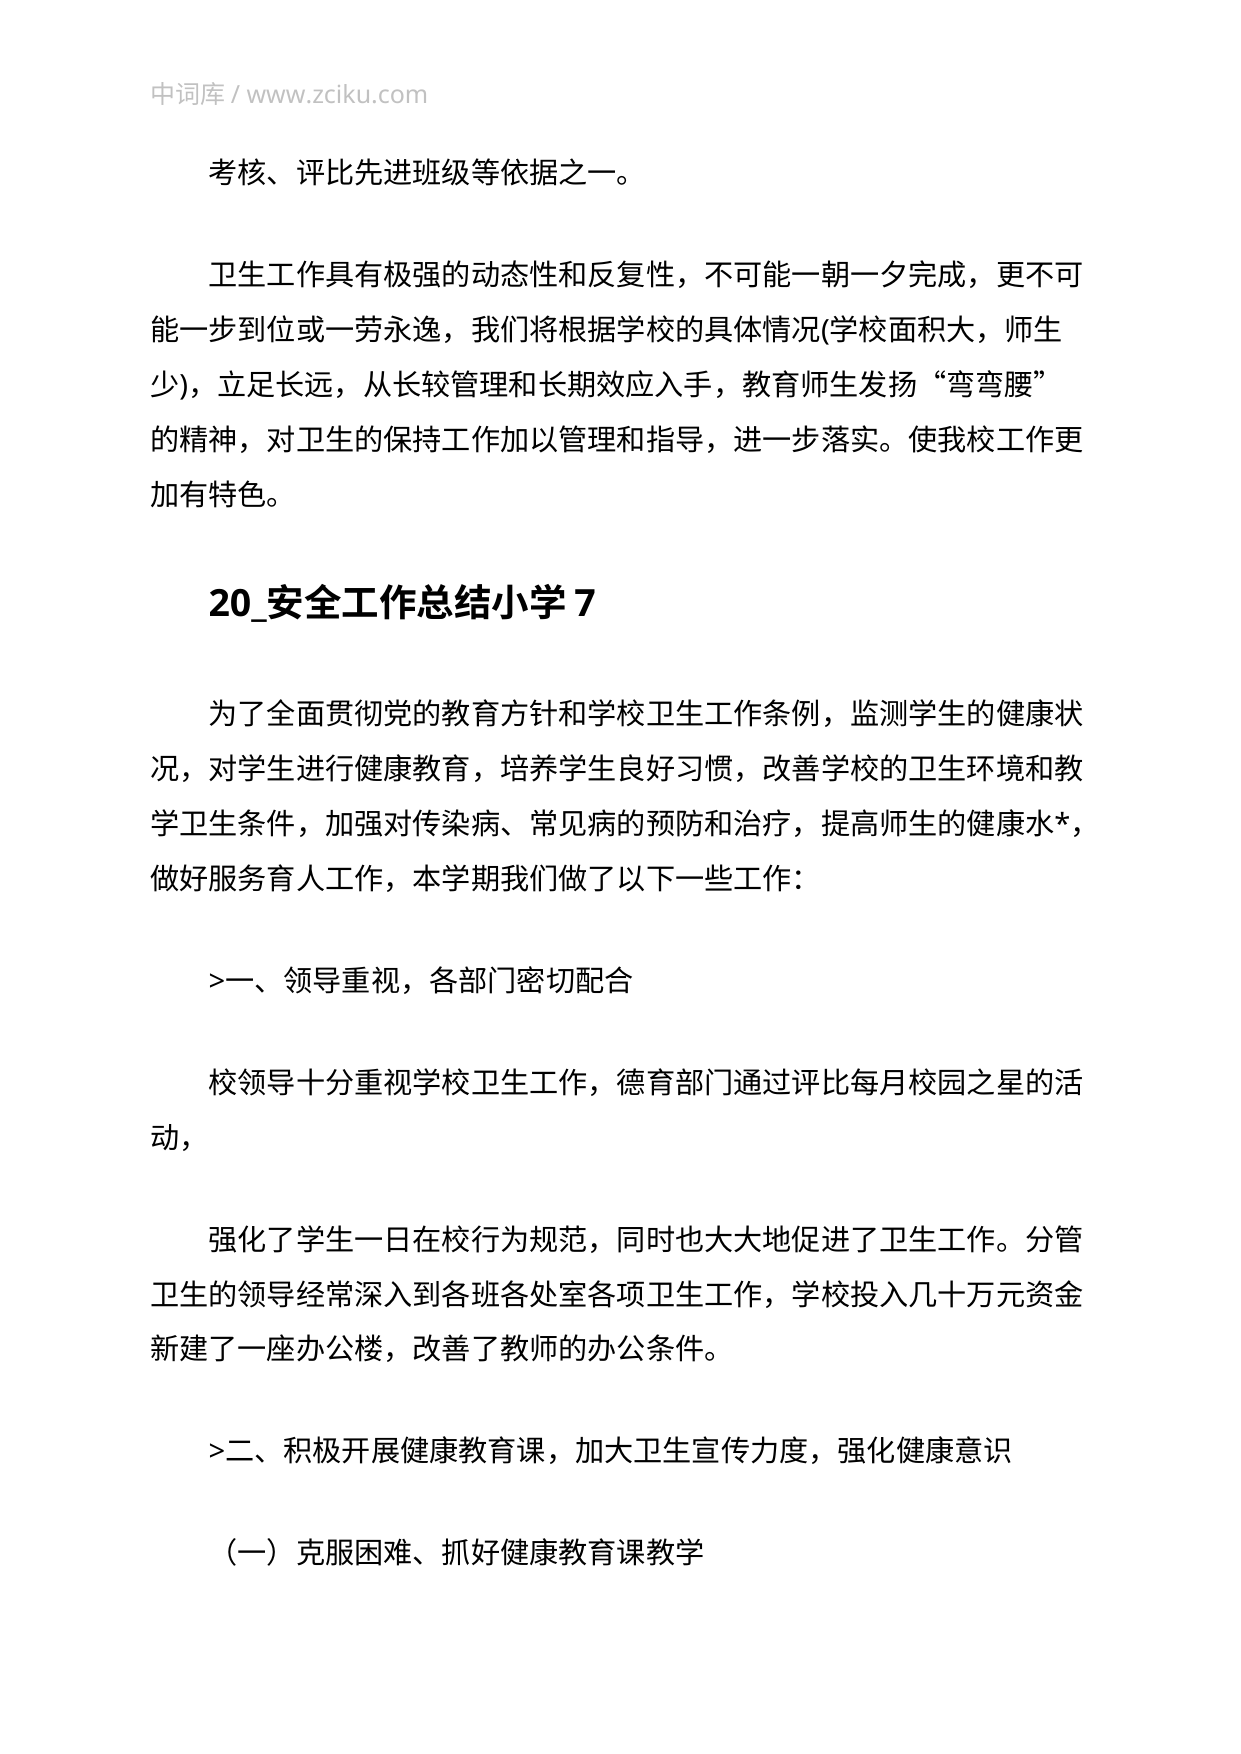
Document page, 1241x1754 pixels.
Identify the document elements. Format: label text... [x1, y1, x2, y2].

text （一）克服困难、抓好健康教育课教学 [150, 1530, 1090, 1572]
text >二、积极开展健康教育课，加大卫生宣传力度，强化健康意识 [150, 1428, 1090, 1470]
text >一、领导重视，各部门密切配合 [150, 957, 1090, 1000]
text 考核、评比先进班级等依据之一。 [150, 150, 1090, 192]
text 20_安全工作总结小学7 [150, 573, 1090, 628]
text 强化了学生一日在校行为规范，同时也大大地促进了卫生工作。分管卫生的领导经常深入到各班各处室各项卫生工作，学校投入几十万元资金新建了一座办公楼，改善了教师的办公条件。 [150, 1216, 1090, 1368]
text 为了全面贯彻党的教育方针和学校卫生工作条例，监测学生的健康状况，对学生进行健康教育，培养学生良好习惯，改善学校的卫生环境和教学卫生条件，加强对传染病、常见病的预防和治疗，提高师生的健康水*，做好服务育人工作，本学期我们做了以下一些工作： [150, 691, 1090, 898]
text 卫生工作具有极强的动态性和反复性，不可能一朝一夕完成，更不可能一步到位或一劳永逸，我们将根据学校的具体情况(学校面积大，师生少)，立足长远，从长较管理和长期效应入手，教育师生发扬“弯弯腰”的精神，对卫生的保持工作加以管理和指导，进一步落实。使我校工作更加有特色。 [150, 252, 1090, 514]
text 校领导十分重视学校卫生工作，德育部门通过评比每月校园之星的活动， [150, 1059, 1090, 1157]
